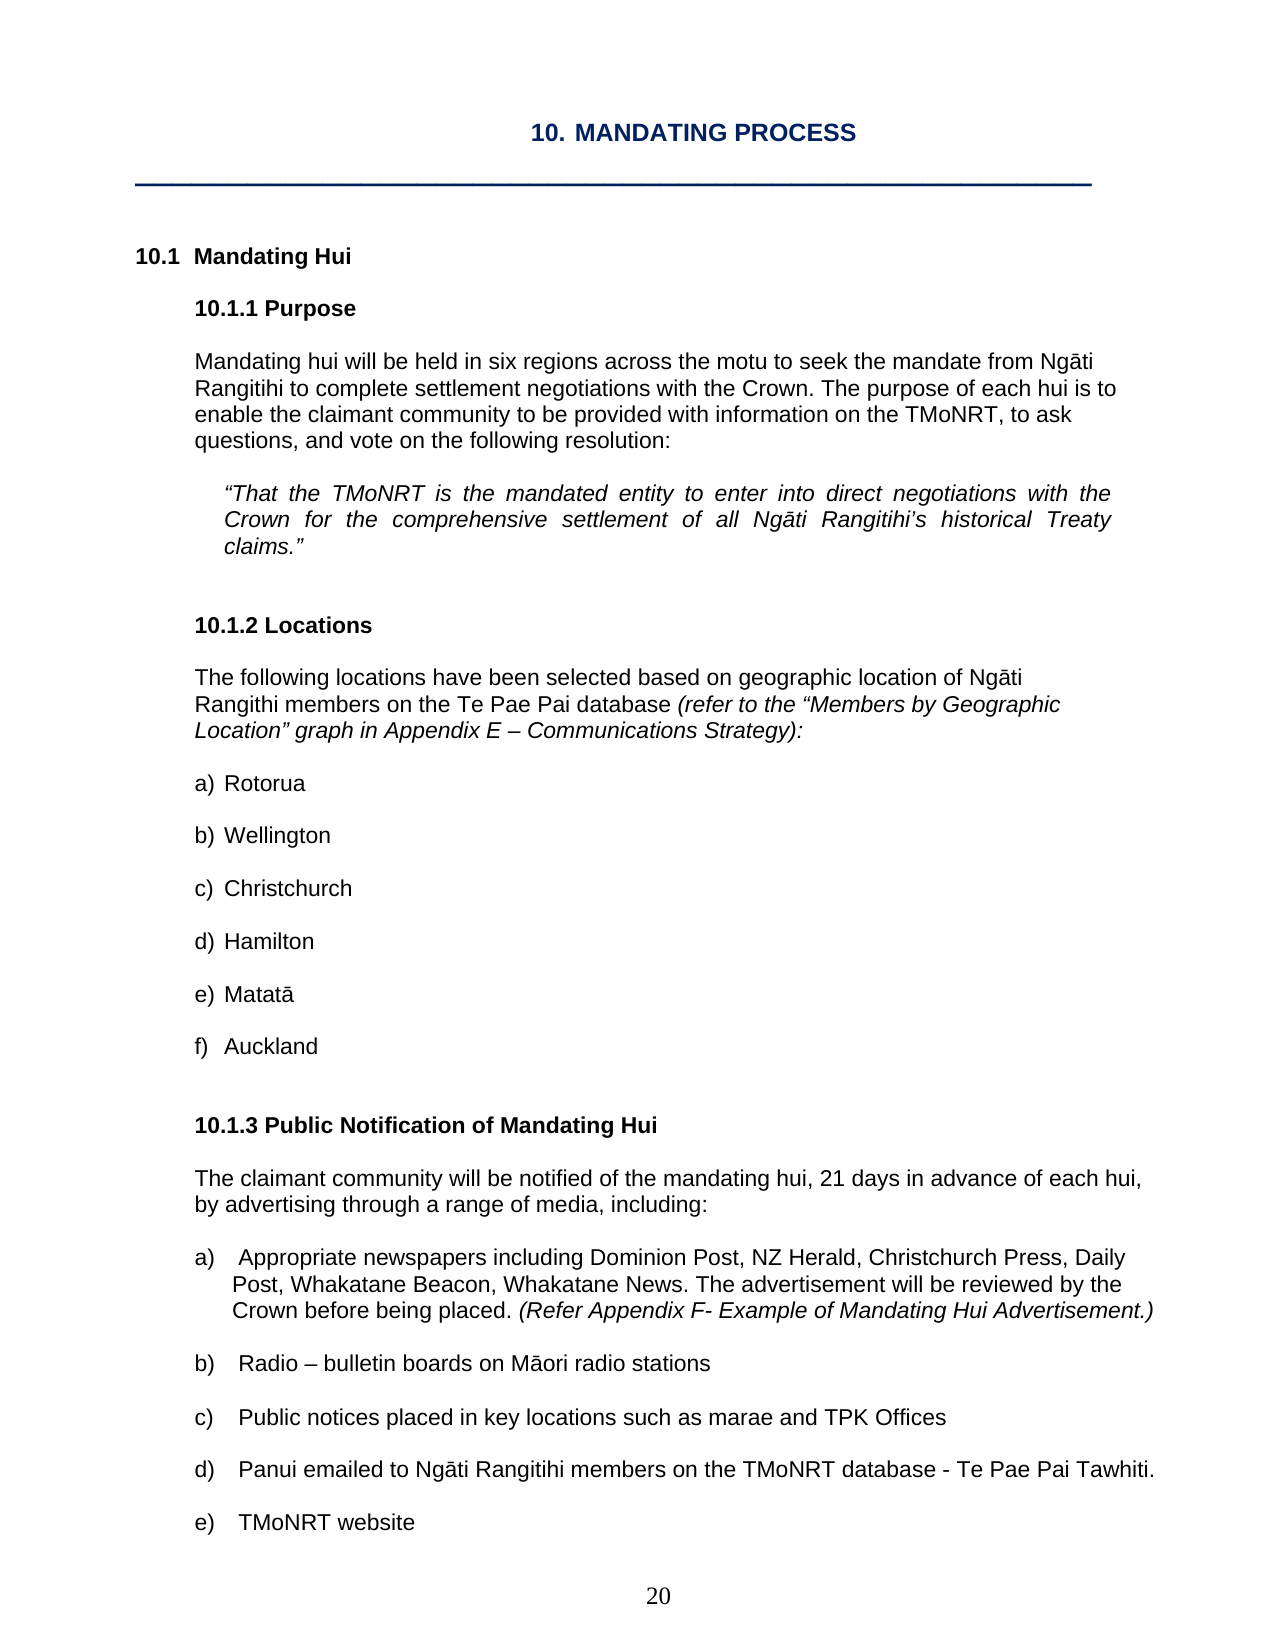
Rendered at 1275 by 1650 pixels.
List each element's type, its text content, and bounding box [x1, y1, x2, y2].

list Wellington [194, 822, 1112, 849]
list Panui emailed to Ngāti Rangitihi members on the TMoNRT database - Te Pae Pai Tawhiti. [194, 1456, 1166, 1483]
list Radio – bulletin boards on Māori radio stations [194, 1349, 1166, 1376]
list TMoNRT website [194, 1509, 1166, 1535]
text Mandating hui will be held in six regions across the motu to seek the mandate from Ngāti Rangitihi to complete settlement negotiations with the Crown. The purpose of each hui is to enable the claimant community to be provided with information on the TMoNRT, to ask questions, and vote on the following resolution: [194, 348, 1166, 453]
list Matatā [194, 981, 1112, 1007]
text 10. MANDATING PROCESS [221, 118, 1166, 147]
list Rotorua [194, 770, 1112, 796]
list Public notices placed in key locations such as marae and TPK Offices [194, 1403, 1166, 1430]
list Appropriate newspapers including Dominion Post, NZ Herald, Christchurch Press, Daily Post, Whakatane Beacon, Whakatane News. The advertisement will be reviewed by the Crown before being placed. (Refer Appendix F- Example of Mandating Hui Advertisement.) [194, 1244, 1166, 1323]
list Mandating Hui [135, 243, 1166, 269]
text ___________________________________________________ [135, 147, 1166, 190]
text “That the TMoNRT is the mandated entity to enter into direct negotiations with the Crown for the comprehensive settlement of all Ngāti Rangitihi’s historical Treaty claims.” [224, 480, 1112, 559]
text 10.1.1 Purpose [150, 295, 1166, 322]
text The claimant community will be notified of the mandating hui, 21 days in advance of each hui, by advertising through a range of media, including: [194, 1165, 1166, 1218]
text The following locations have been selected based on geographic location of Ngāti Rangithi members on the Te Pae Pai database (refer to the “Members by Geographic Location” graph in Appendix E – Communications Strategy): [194, 664, 1112, 743]
text 10.1.3 Public Notification of Mandating Hui [194, 1112, 1112, 1139]
list Auckland [194, 1033, 1112, 1060]
text 10.1.2 Locations [150, 612, 1112, 638]
list Christchurch [194, 875, 1112, 902]
list Hamilton [194, 928, 1112, 954]
